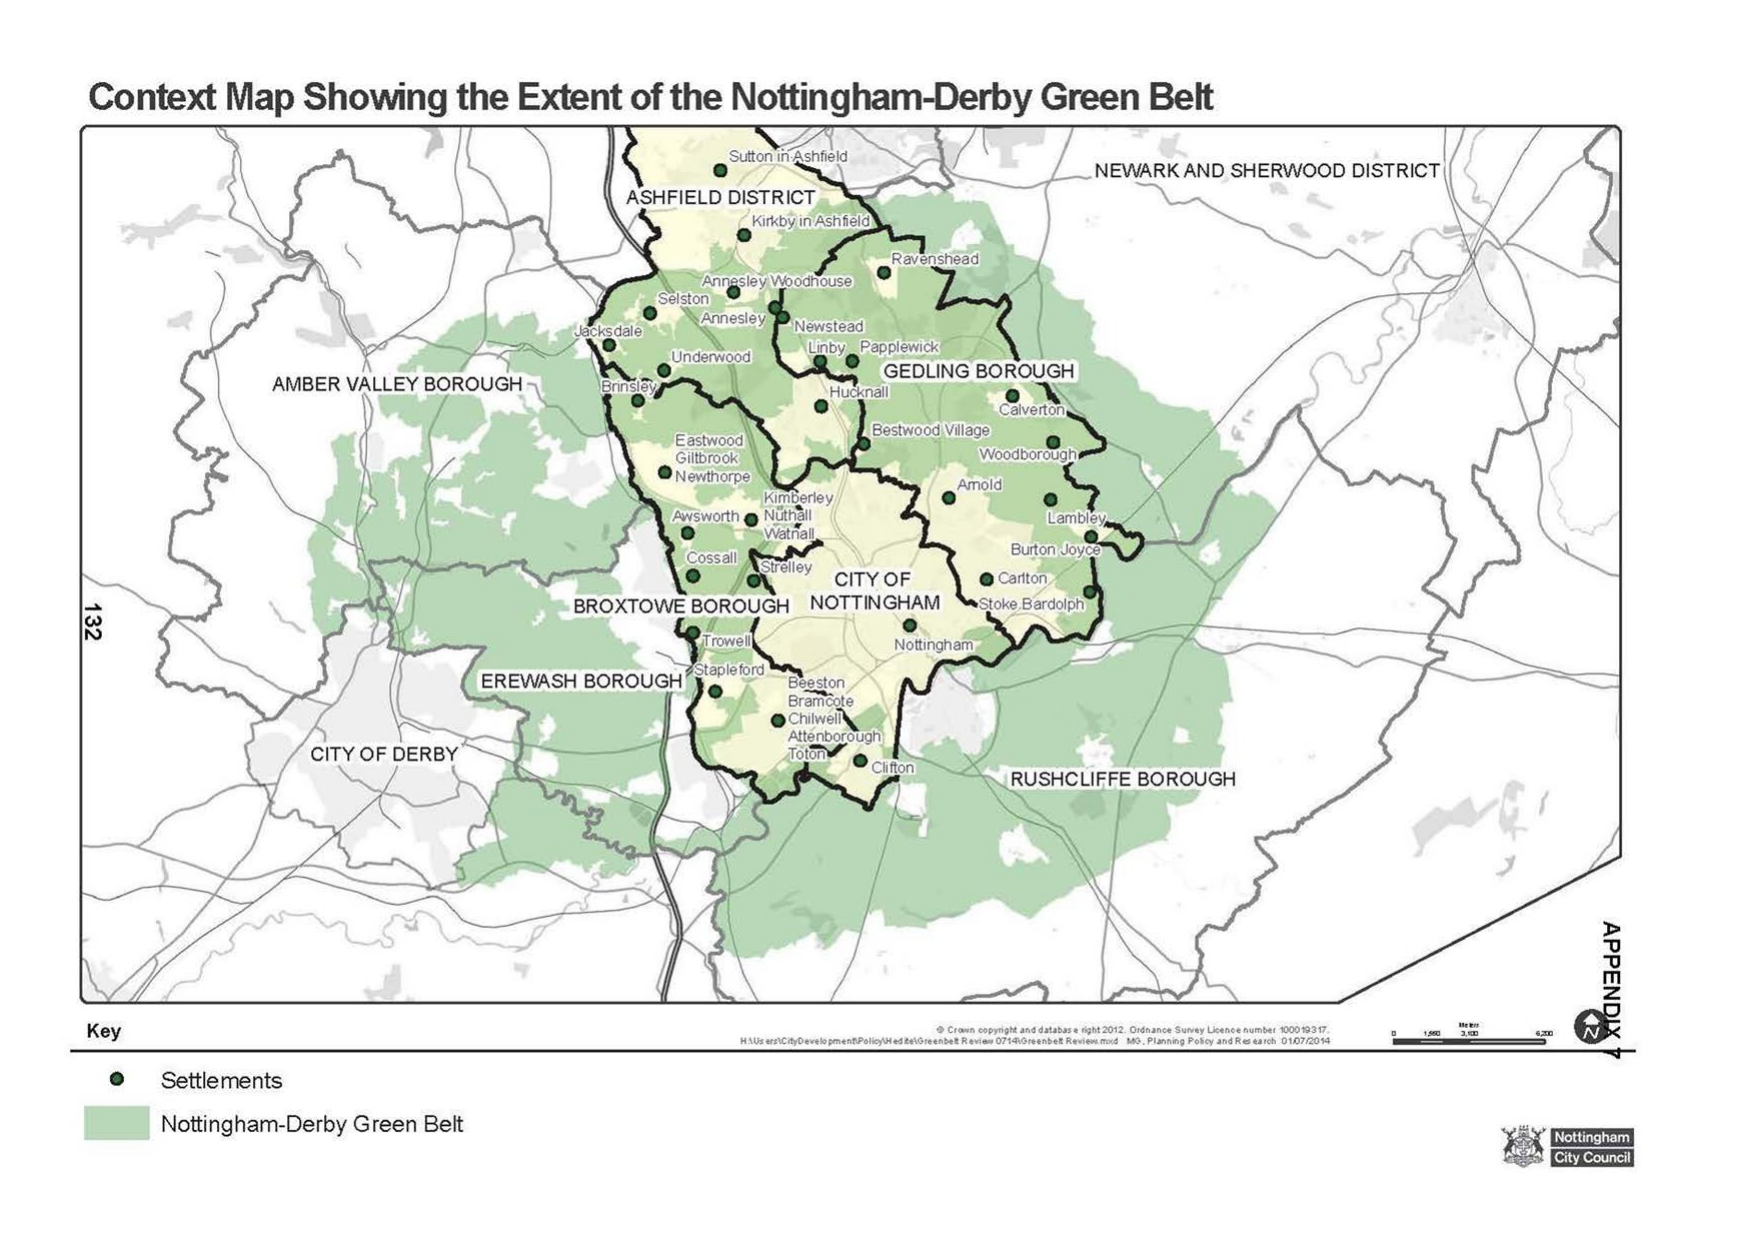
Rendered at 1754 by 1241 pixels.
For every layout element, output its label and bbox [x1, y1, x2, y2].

picture [60, 77, 1644, 1173]
